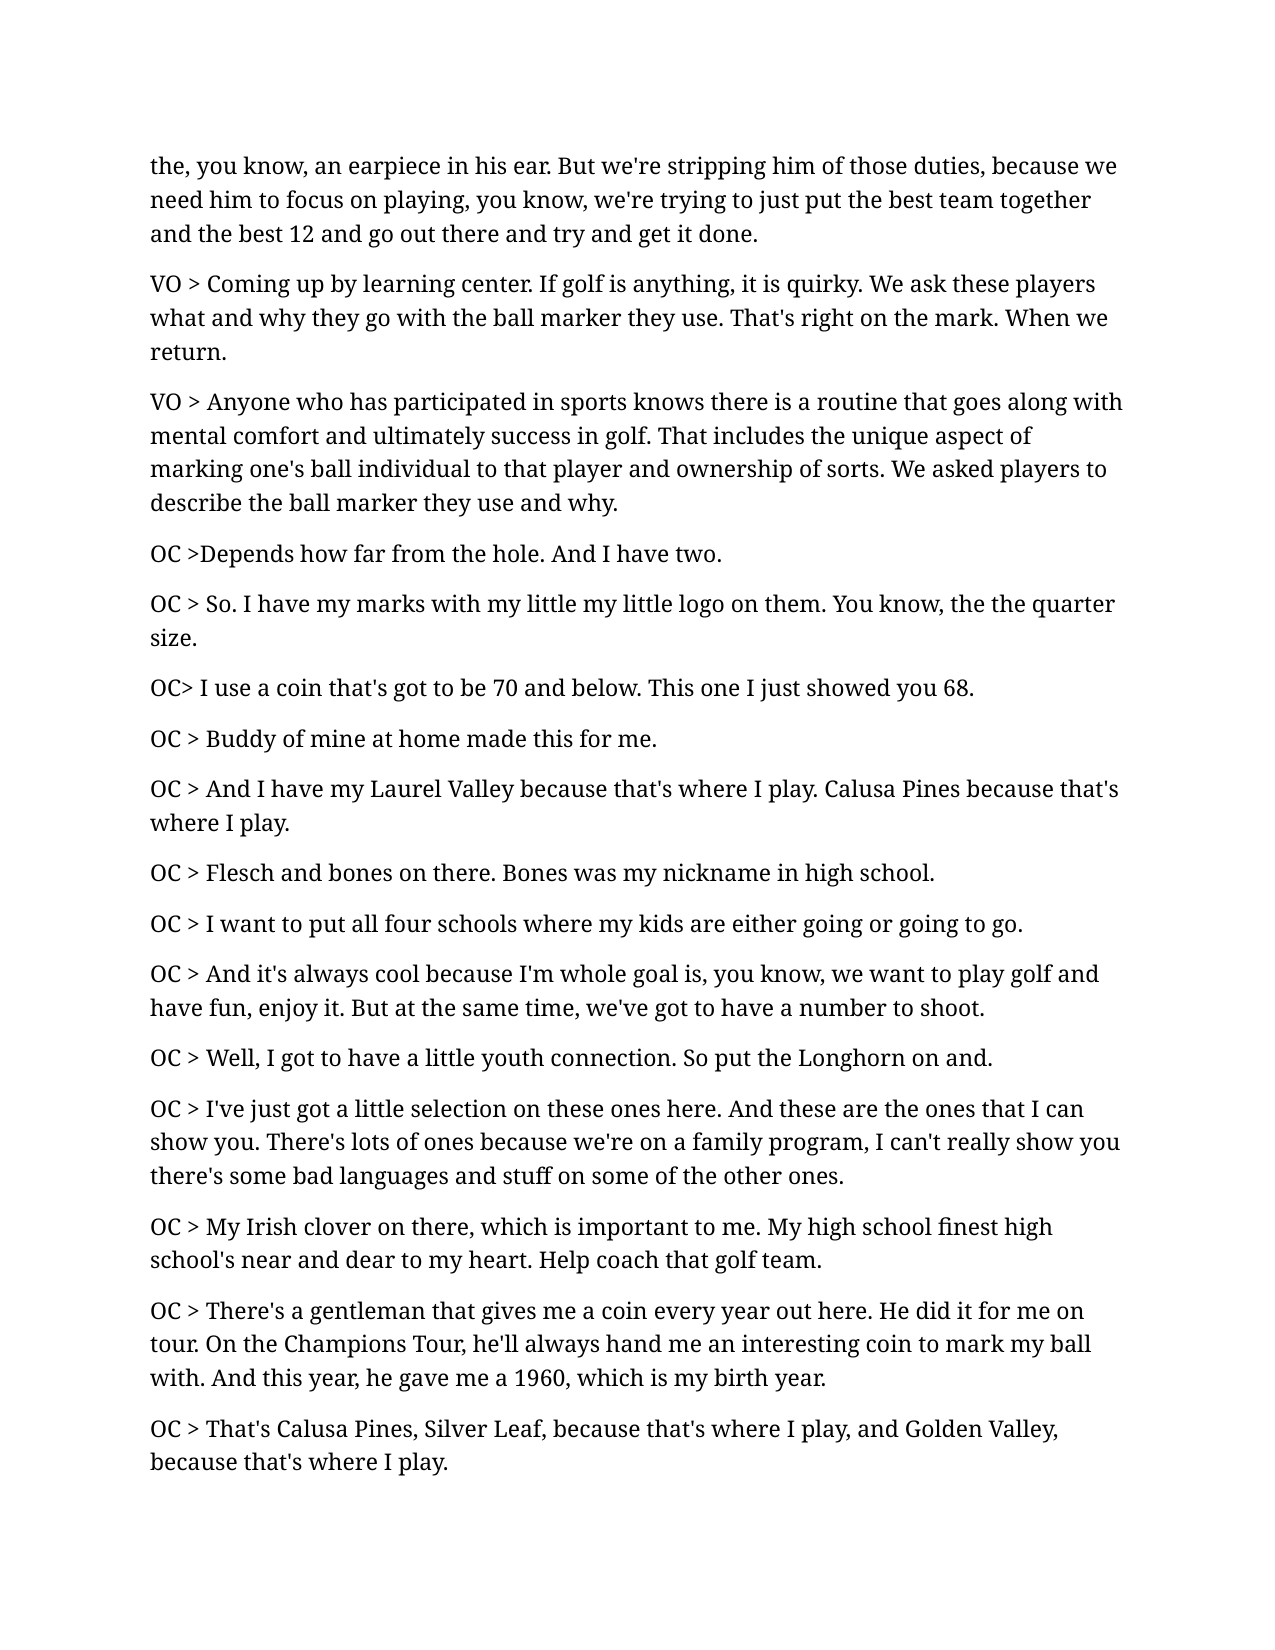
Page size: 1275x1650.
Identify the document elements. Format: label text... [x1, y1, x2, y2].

text OC >Depends how far from the hole. And I have two. [150, 537, 1125, 569]
text OC > Flesch and bones on there. Bones was my nickname in high school. [150, 857, 1125, 888]
text OC > Buddy of mine at home made this for me. [150, 722, 1125, 754]
text OC > There's a gentleman that gives me a coin every year out here. He did it for me on tour. On the Champions Tour, he'll always hand me an interesting coin to mark my ball with. And this year, he gave me a 1960, which is my birth year. [150, 1294, 1125, 1393]
text OC > My Irish clover on there, which is important to me. My high school finest high school's near and dear to my heart. Help coach that golf team. [150, 1210, 1125, 1275]
text OC > I want to put all four schools where my kids are either going or going to go. [150, 907, 1125, 939]
text OC > And I have my Laurel Valley because that's where I play. Calusa Pines because that's where I play. [150, 773, 1125, 838]
text OC > That's Calusa Pines, Silver Leaf, because that's where I play, and Golden Valley, because that's where I play. [150, 1412, 1125, 1477]
text OC > And it's always cool because I'm whole goal is, you know, we want to play golf and have fun, enjoy it. But at the same time, we've got to have a number to shoot. [150, 958, 1125, 1023]
text VO > Coming up by learning center. If golf is anything, it is quirky. We ask these players what and why they go with the ball marker they use. That's right on the mark. When we return. [150, 268, 1125, 367]
text OC > So. I have my marks with my little my little logo on them. You know, the the quarter size. [150, 588, 1125, 653]
text OC > I've just got a little selection on these ones here. And these are the ones that I can show you. There's lots of ones because we're on a family program, I can't really show you there's some bad languages and stuff on some of the other ones. [150, 1092, 1125, 1191]
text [150, 150, 1125, 249]
text OC > Well, I got to have a little youth connection. So put the Longhorn on and. [150, 1042, 1125, 1073]
text VO > Anyone who has participated in sports knows there is a routine that goes along with mental comfort and ultimately success in golf. That includes the unique aspect of marking one's ball individual to that player and ownership of sorts. We asked players to describe the ball marker they use and why. [150, 386, 1125, 518]
text OC> I use a coin that's got to be 70 and below. This one I just showed you 68. [150, 672, 1125, 703]
